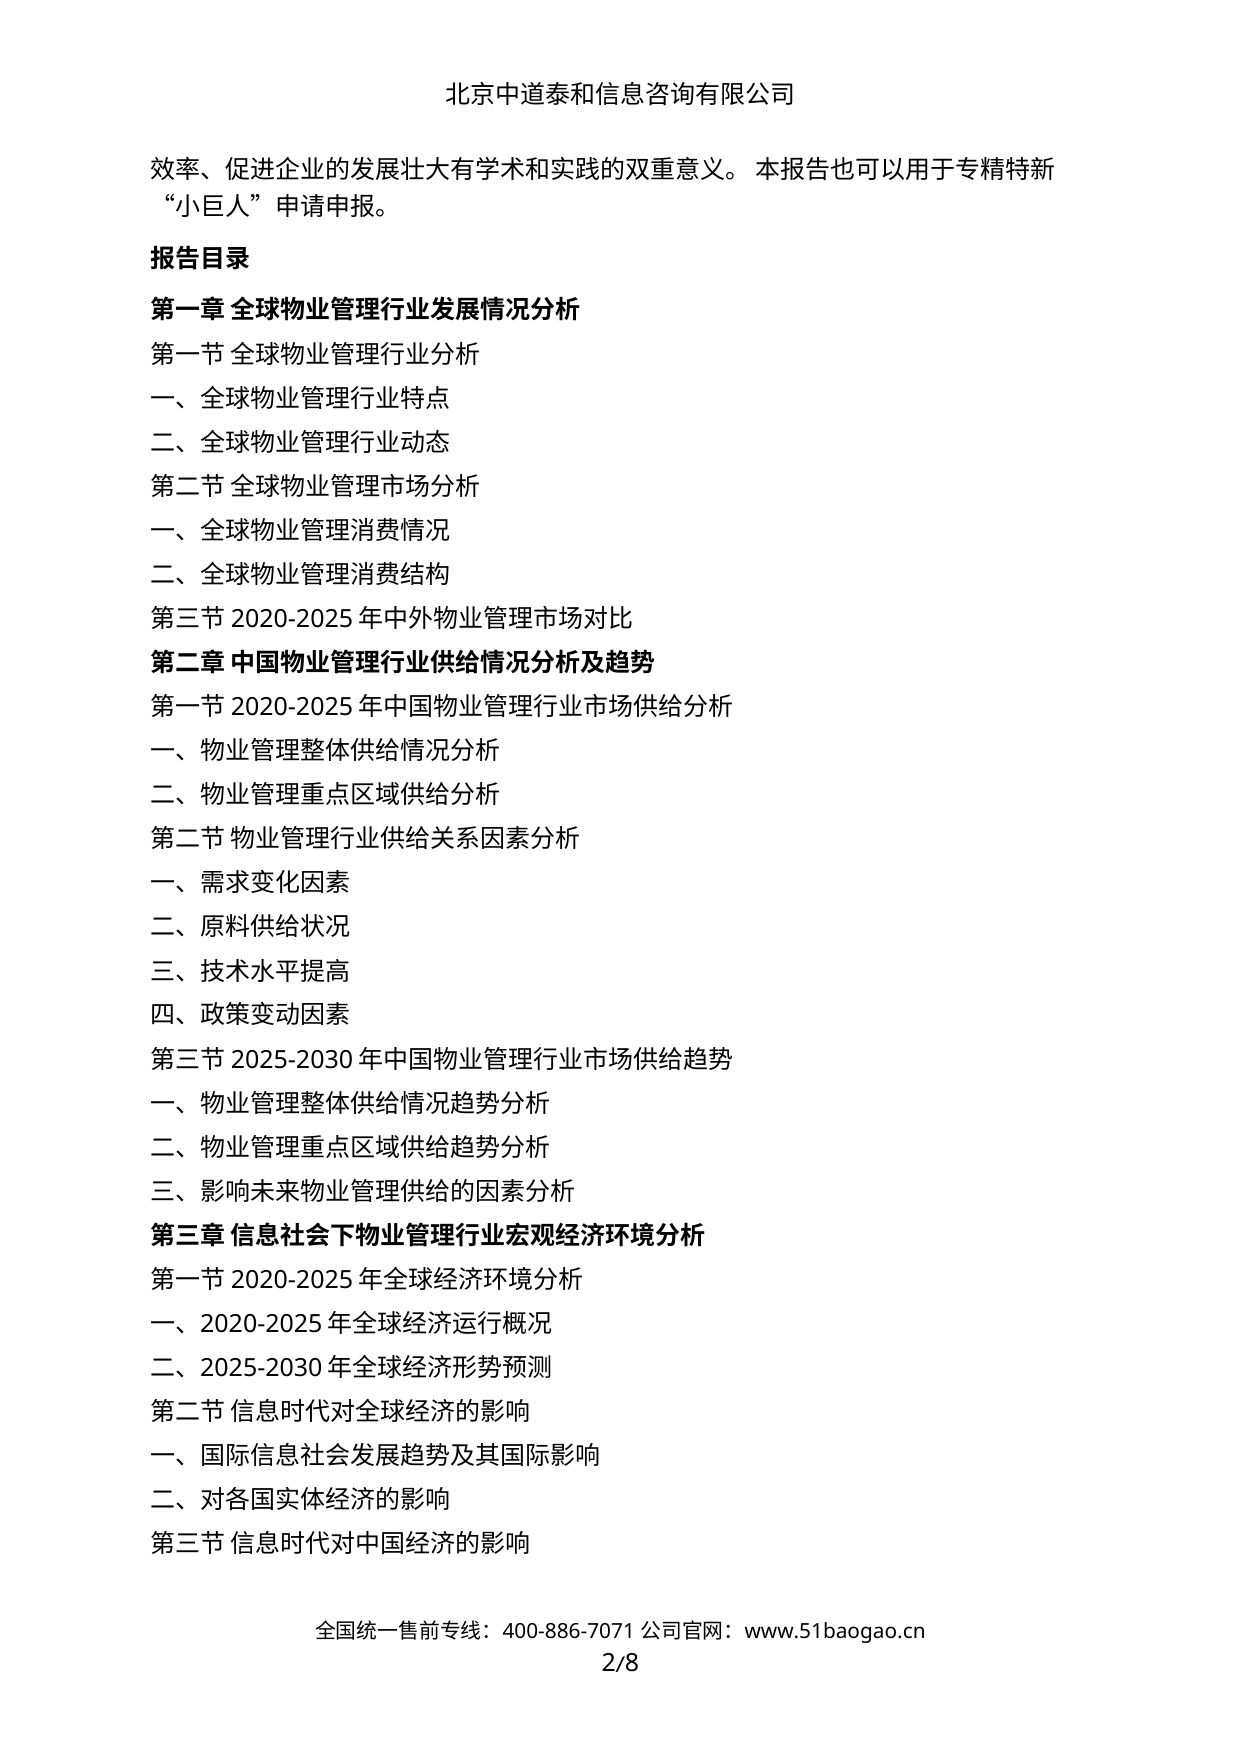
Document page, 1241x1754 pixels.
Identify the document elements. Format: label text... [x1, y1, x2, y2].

text 第三节 2020-2025年中外物业管理市场对比 [150, 598, 1090, 635]
text 二、物业管理重点区域供给趋势分析 [150, 1127, 1090, 1163]
text 一、国际信息社会发展趋势及其国际影响 [150, 1436, 1090, 1472]
text 第一节 2020-2025年全球经济环境分析 [150, 1259, 1090, 1296]
text 二、全球物业管理消费结构 [150, 554, 1090, 591]
text 第二节 信息时代对全球经济的影响 [150, 1392, 1090, 1428]
text 第一章 全球物业管理行业发展情况分析 [150, 290, 1090, 326]
text 一、2020-2025年全球经济运行概况 [150, 1303, 1090, 1340]
text 二、全球物业管理行业动态 [150, 422, 1090, 458]
text 第二章 中国物业管理行业供给情况分析及趋势 [150, 642, 1090, 679]
text 一、需求变化因素 [150, 863, 1090, 899]
text 四、政策变动因素 [150, 995, 1090, 1031]
text 第三节 信息时代对中国经济的影响 [150, 1524, 1090, 1560]
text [150, 150, 1090, 222]
text 第一节 全球物业管理行业分析 [150, 334, 1090, 370]
text 报告目录 [150, 238, 1090, 274]
text 二、原料供给状况 [150, 907, 1090, 943]
text 一、物业管理整体供给情况趋势分析 [150, 1083, 1090, 1119]
text 第三章 信息社会下物业管理行业宏观经济环境分析 [150, 1215, 1090, 1252]
text 二、对各国实体经济的影响 [150, 1480, 1090, 1516]
text 二、2025-2030年全球经济形势预测 [150, 1347, 1090, 1384]
text 三、影响未来物业管理供给的因素分析 [150, 1171, 1090, 1207]
text 一、物业管理整体供给情况分析 [150, 731, 1090, 767]
text 一、全球物业管理行业特点 [150, 378, 1090, 414]
text 第三节 2025-2030年中国物业管理行业市场供给趋势 [150, 1039, 1090, 1075]
text 一、全球物业管理消费情况 [150, 510, 1090, 547]
text 第二节 全球物业管理市场分析 [150, 466, 1090, 502]
text 二、物业管理重点区域供给分析 [150, 775, 1090, 811]
text 三、技术水平提高 [150, 951, 1090, 987]
text 第二节 物业管理行业供给关系因素分析 [150, 819, 1090, 855]
text 第一节 2020-2025年中国物业管理行业市场供给分析 [150, 687, 1090, 723]
